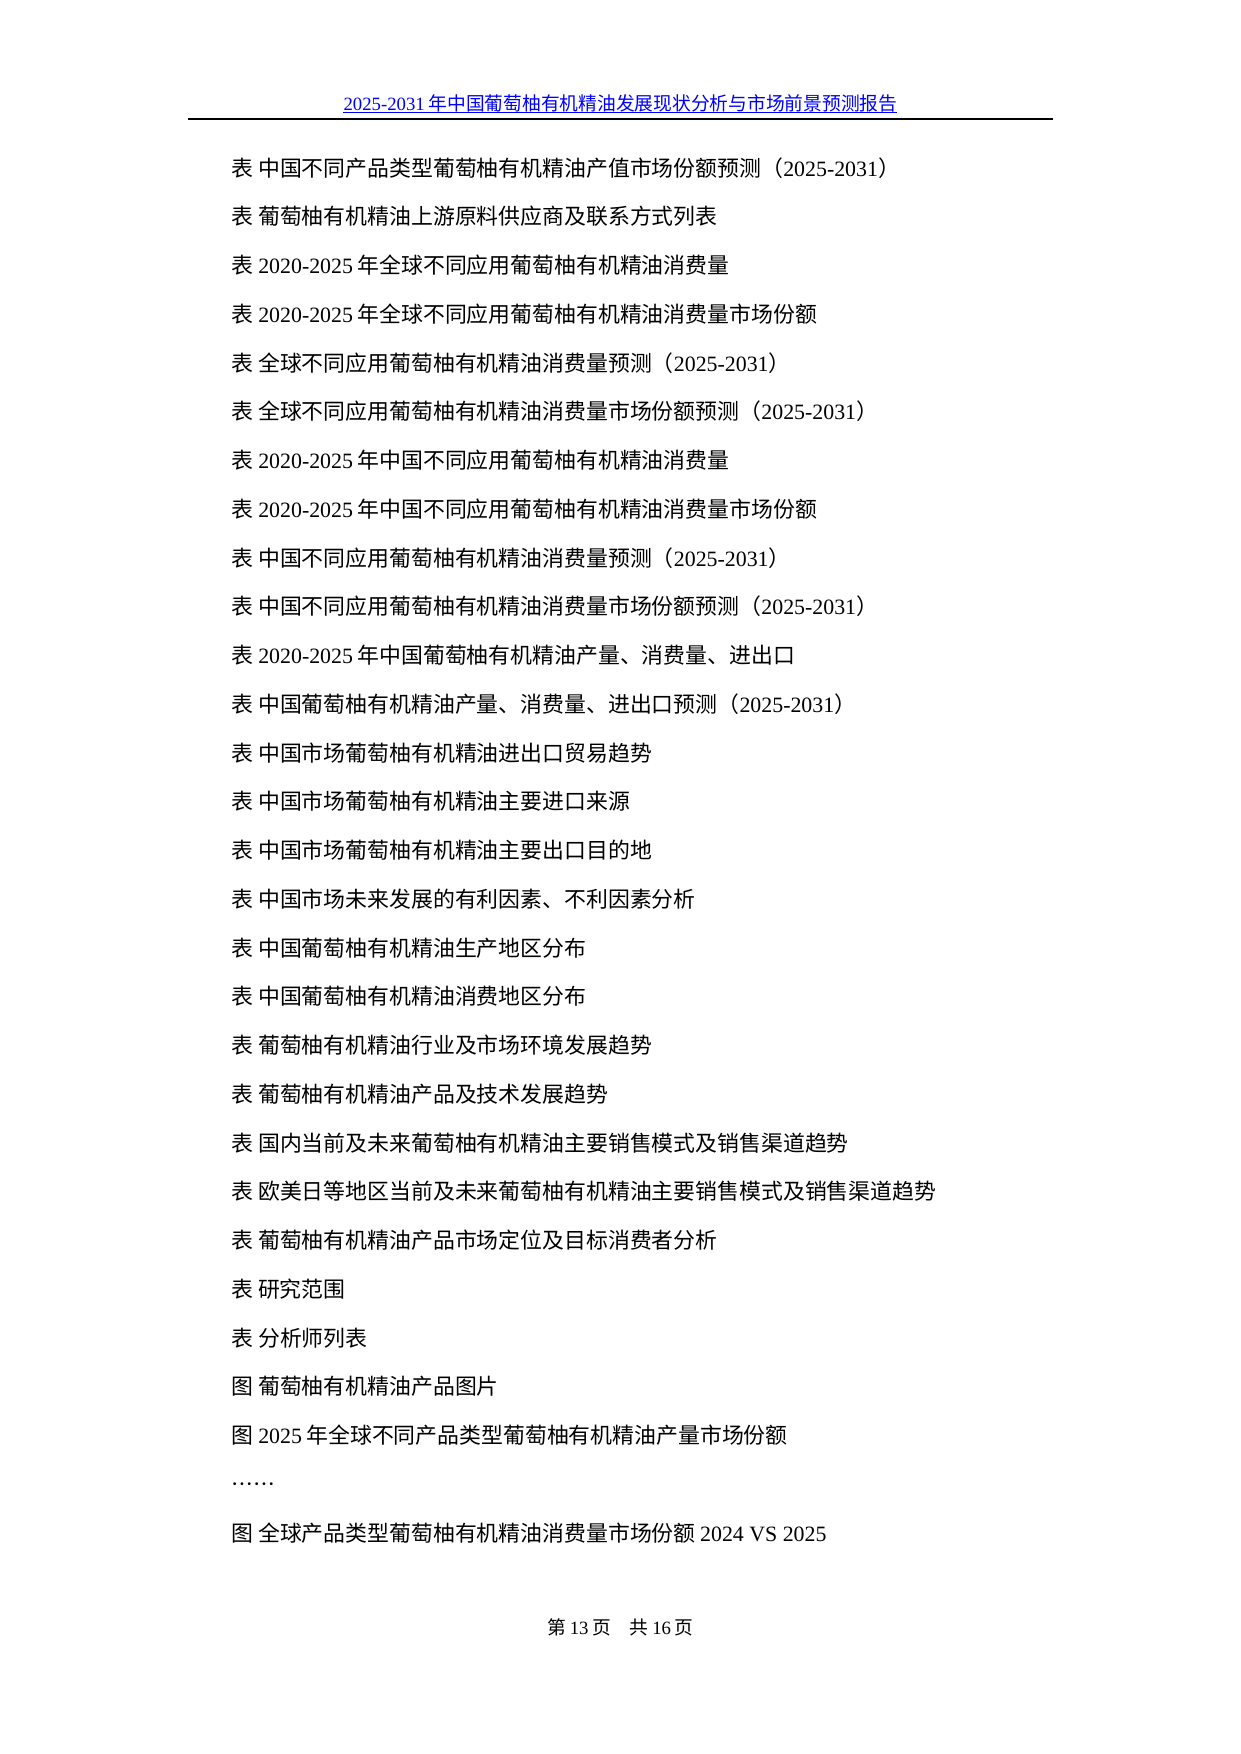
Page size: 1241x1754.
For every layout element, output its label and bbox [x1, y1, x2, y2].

text [187, 150, 1053, 1548]
